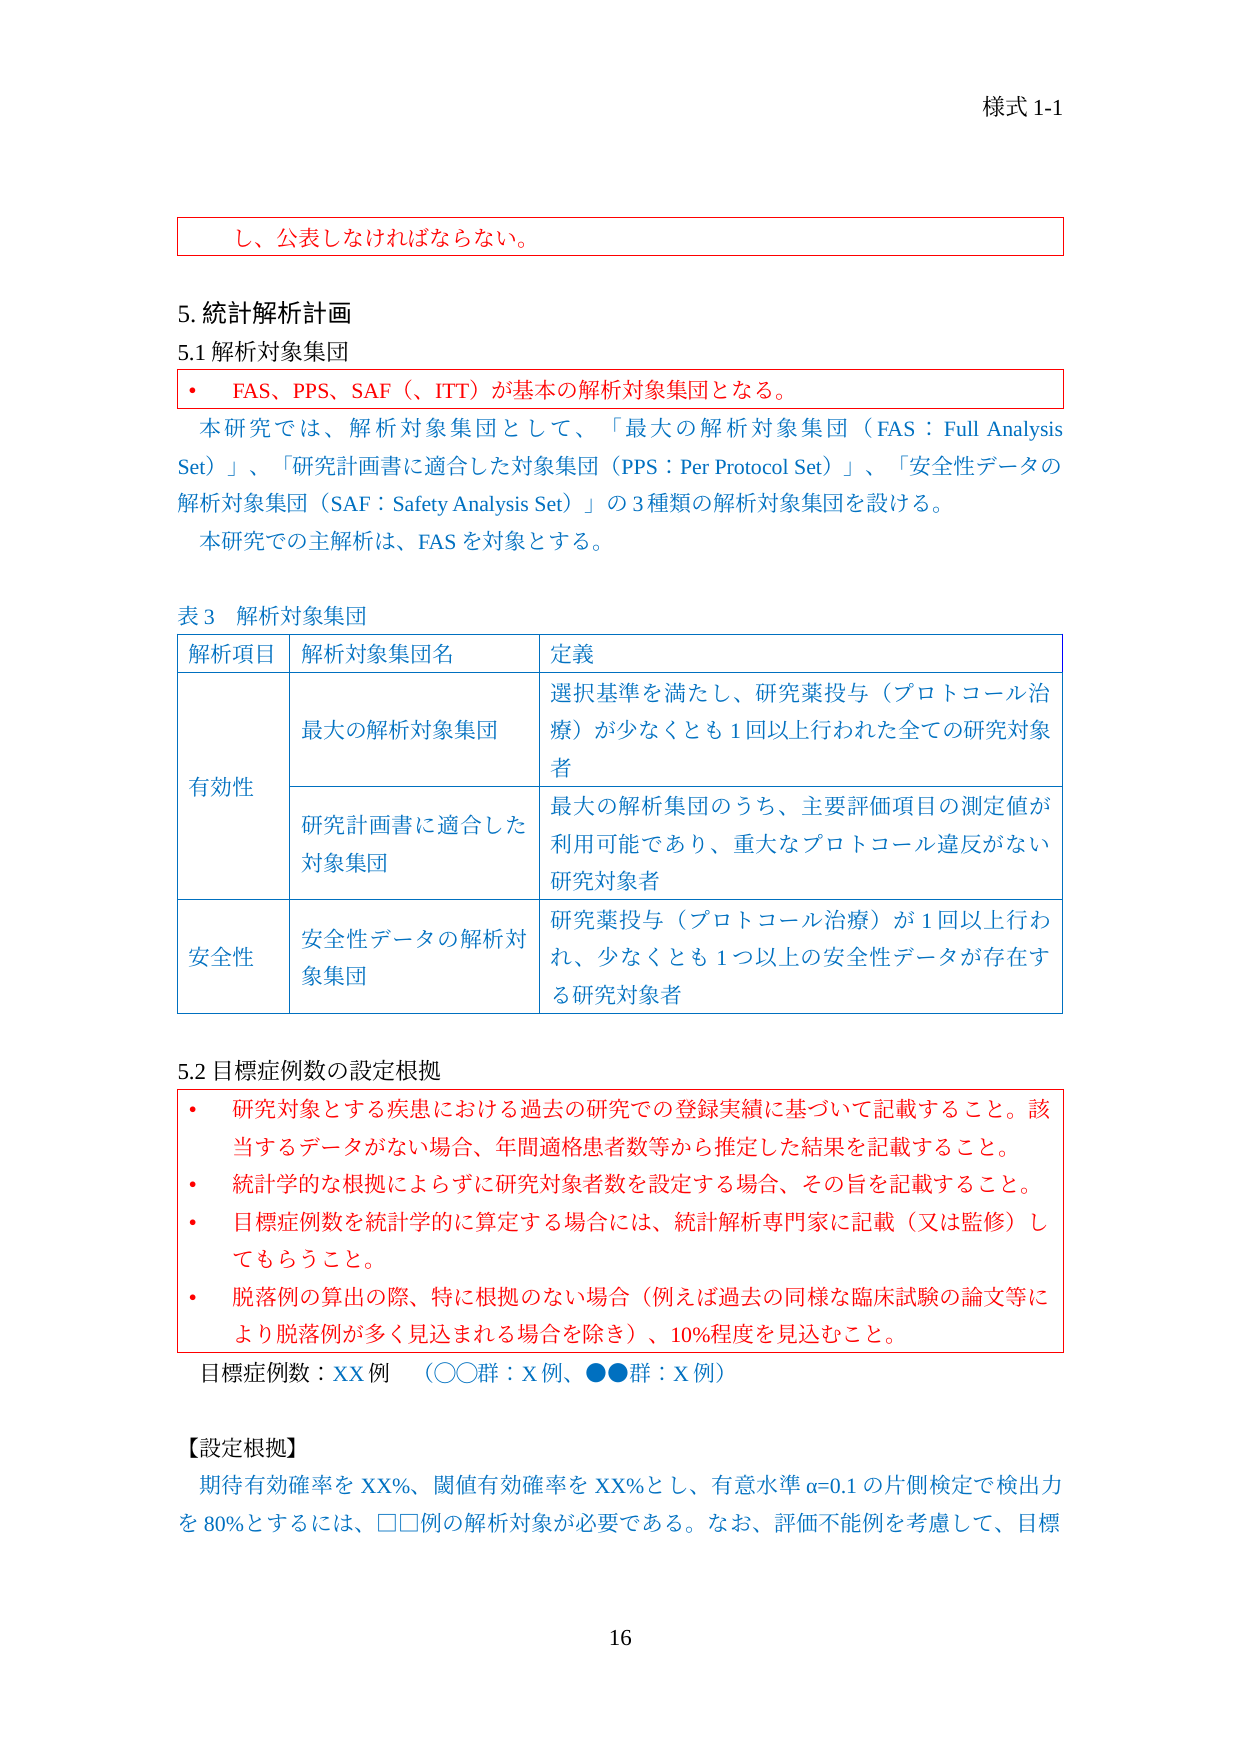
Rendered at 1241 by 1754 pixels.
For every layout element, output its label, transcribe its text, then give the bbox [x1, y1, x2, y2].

text 【設定根拠】 [177, 1428, 1063, 1466]
table_header 定義 [540, 635, 1062, 672]
table_cell 有効性 [178, 673, 289, 899]
table_header 研究対象とする疾患における過去の研究での登録実績に基づいて記載すること。該当するデータがない場合、年間適格患者数等から推定した結果を記載すること。 統計学的な根拠によらずに研究対象者数を設定する場合、その旨を記載すること。 目標症例数を統計学的に算定する場合には、統計解析専門家に記載（又は監修）してもらうこと。 脱落例の算出の際、特に根拠のない場合（例えば過去の同様な臨床試験の論文等により脱落例が多く見込まれる場合を除き）、10%程度を見込むこと。 [178, 1090, 1063, 1352]
table_header FAS、PPS、SAF（、ITT）が基本の解析対象集団となる。 [178, 370, 1063, 407]
table_cell 安全性 [178, 900, 289, 1013]
table_cell 選択基準を満たし、研究薬投与（プロトコール治療）が少なくとも1回以上行われた全ての研究対象者 [540, 673, 1062, 786]
text 5. 統計解析計画 [177, 294, 1063, 331]
table_header 解析項目 [178, 635, 289, 672]
text 5.2 目標症例数の設定根拠 [177, 1051, 1063, 1089]
table_cell 研究薬投与（プロトコール治療）が1回以上行われ、少なくとも1つ以上の安全性データが存在する研究対象者 [540, 900, 1062, 1013]
table_cell 研究計画書に適合した対象集団 [290, 787, 539, 899]
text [177, 1466, 1063, 1541]
table_cell 最大の解析集団のうち、主要評価項目の測定値が利用可能であり、重大なプロトコール違反がない研究対象者 [540, 787, 1062, 899]
text 表3 解析対象集団 [177, 596, 1063, 633]
text 本研究では、解析対象集団として、「最大の解析対象集団（FAS：Full Analysis Set）」、「研究計画書に適合した対象集団（PPS：Per Protocol Set）」、「安全性データの解析対象集団（SAF：Safety Analysis Set）」の3種類の解析対象集団を設ける。 [177, 409, 1063, 521]
table_header 解析対象集団名 [290, 635, 539, 672]
table_cell 安全性データの解析対象集団 [290, 900, 539, 1013]
text 目標症例数：XX例 （◯◯群：X例、●●群：X例） [177, 1353, 1063, 1391]
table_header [178, 218, 1063, 255]
text 5.1 解析対象集団 [177, 331, 1063, 369]
text 本研究での主解析は、FASを対象とする。 [177, 521, 1063, 558]
table_cell 最大の解析対象集団 [290, 673, 539, 786]
